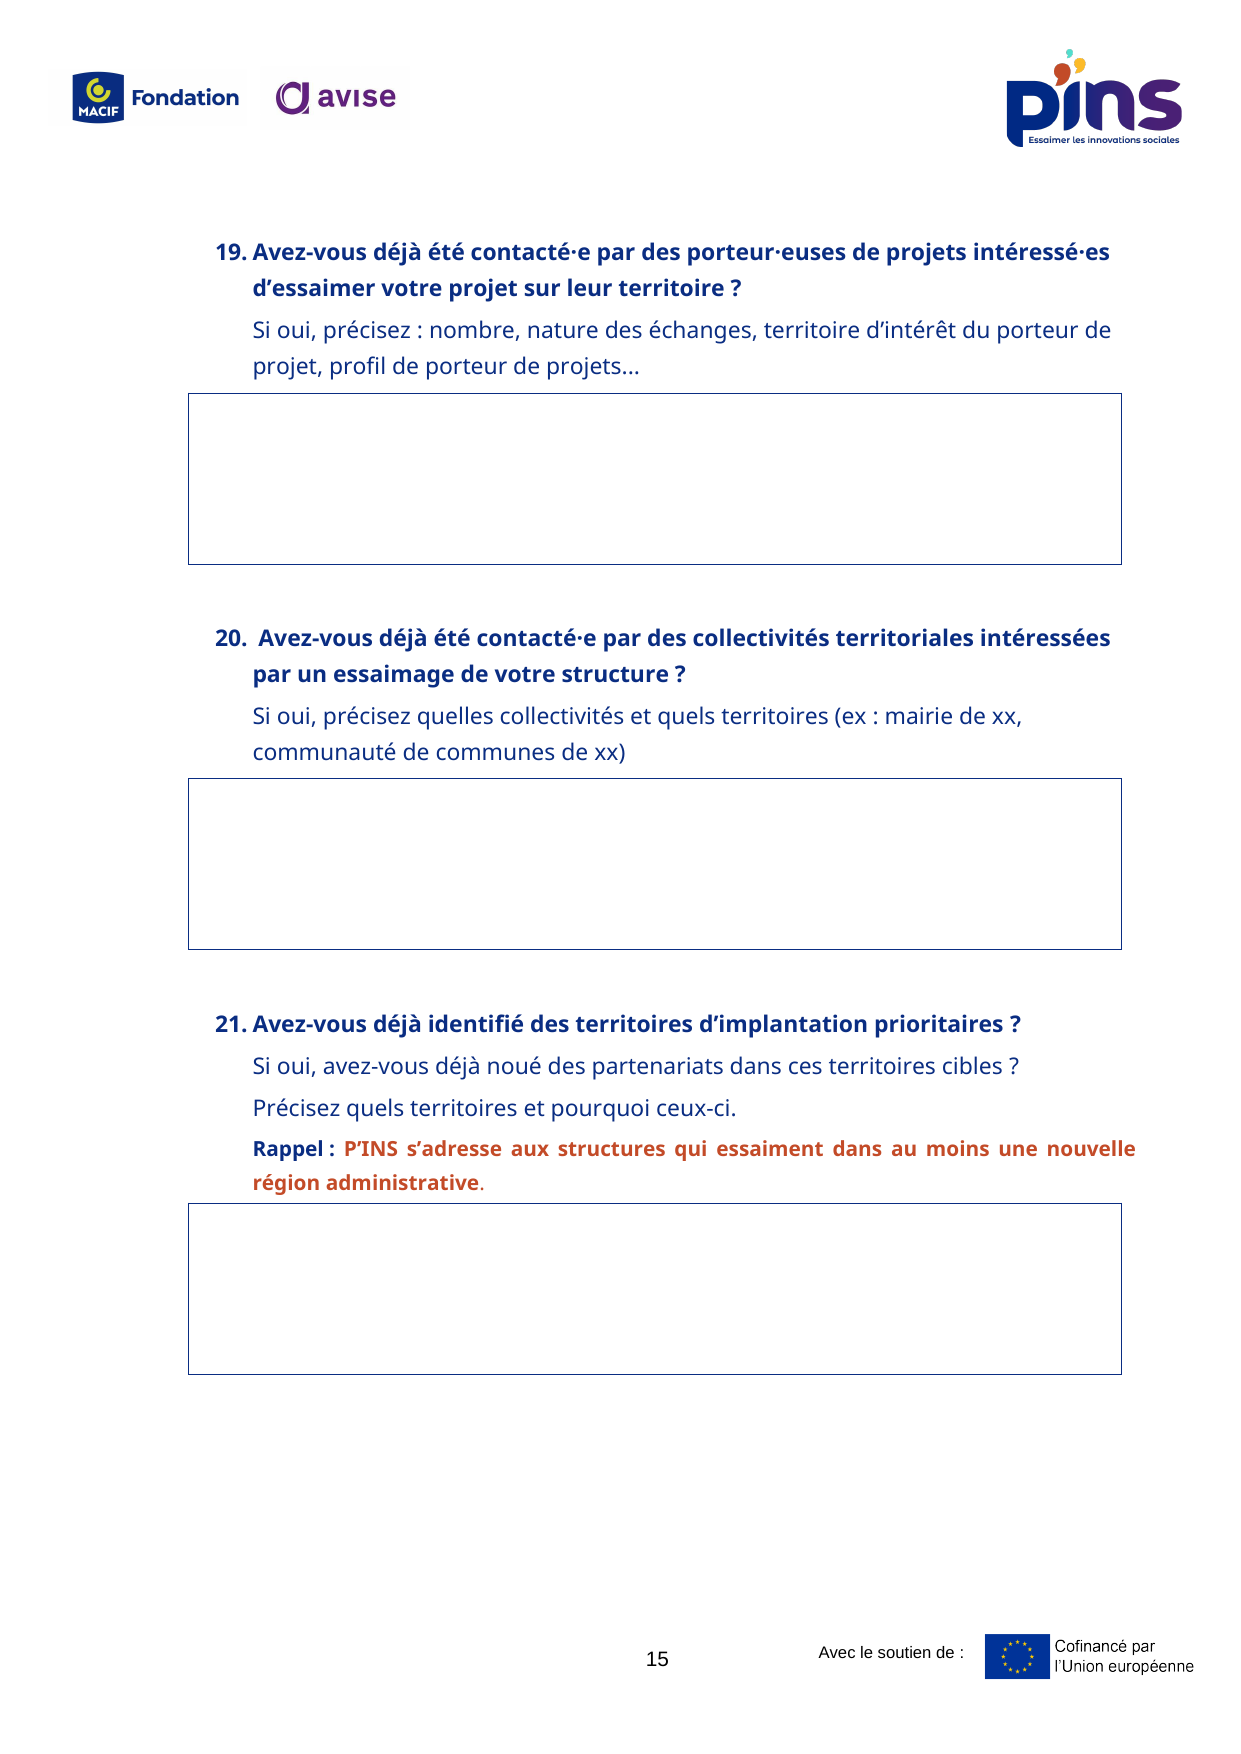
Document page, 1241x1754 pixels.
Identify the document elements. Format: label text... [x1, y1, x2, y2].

table_header [189, 1204, 1121, 1374]
picture [47, 69, 248, 126]
table_header [189, 779, 1121, 949]
subtitle Avez-vous déjà été contacté·e par des collectivités territoriales intéressées par un essaimage de votre structure ? [215, 622, 1137, 689]
subtitle Si oui, précisez : nombre, nature des échanges, territoire d’intérêt du porteur de projet, profil de porteur de projets... [252, 314, 1137, 382]
subtitle Précisez quels territoires et pourquoi ceux-ci. [252, 1092, 1137, 1123]
subtitle Si oui, précisez quelles collectivités et quels territoires (ex : mairie de xx, communauté de communes de xx) [252, 700, 1137, 767]
picture [980, 1632, 1209, 1682]
subtitle Avez-vous déjà identifié des territoires d’implantation prioritaires ? [215, 1008, 1137, 1039]
subtitle Si oui, avez-vous déjà noué des partenariats dans ces territoires cibles ? [252, 1050, 1137, 1081]
table_header [189, 394, 1121, 563]
text Rappel : P’INS s’adresse aux structures qui essaiment dans au moins une nouvelle région administrative. [252, 1134, 1137, 1197]
picture [1006, 49, 1182, 147]
picture [260, 66, 410, 130]
subtitle Avez-vous déjà été contacté·e par des porteur·euses de projets intéressé·es d’essaimer votre projet sur leur territoire ? [215, 236, 1137, 303]
